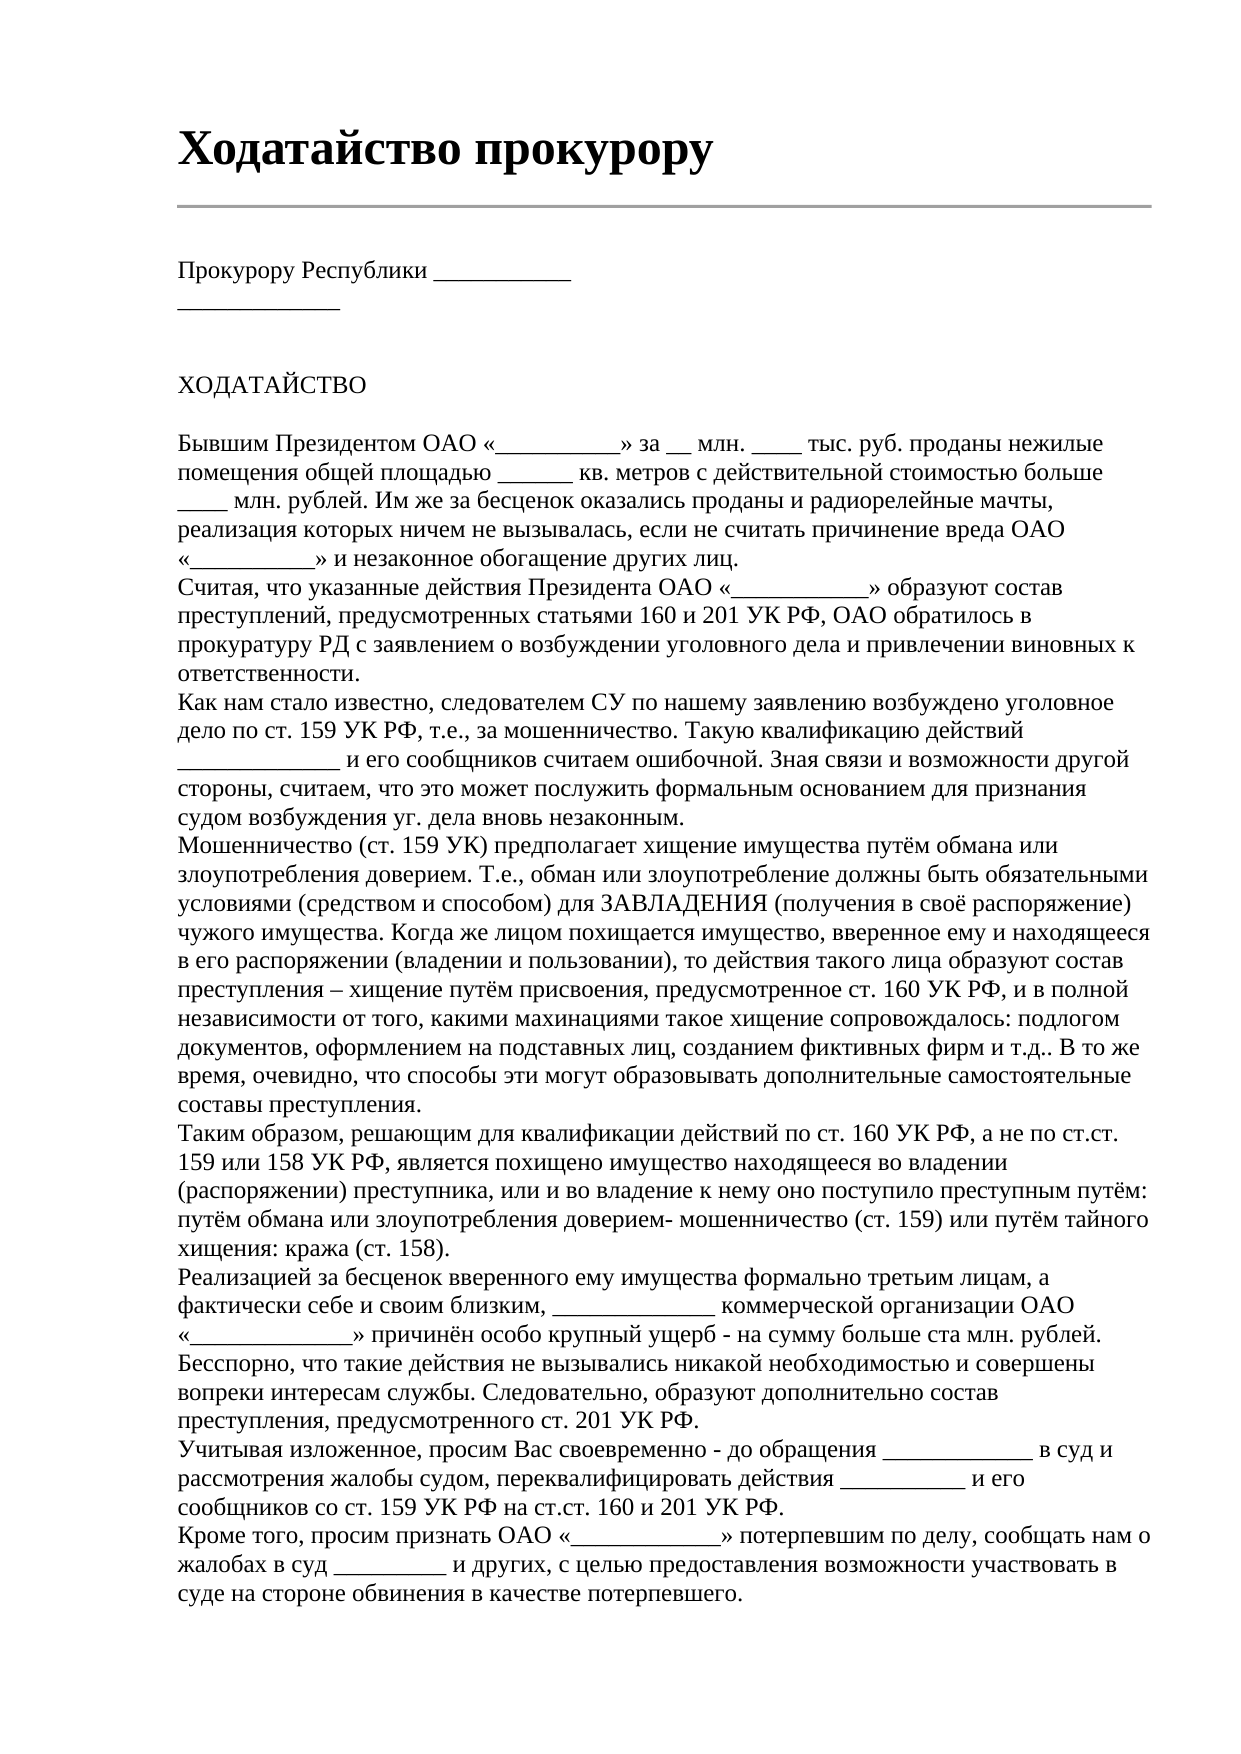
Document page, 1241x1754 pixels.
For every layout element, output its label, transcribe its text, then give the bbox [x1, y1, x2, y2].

text Прокурору Республики ___________ _____________ [177, 255, 1152, 313]
text ХОДАТАЙСТВО Бывшим Президентом ОАО «__________» за __ млн. ____ тыс. руб. проданы нежилые помещения общей площадью ______ кв. метров с действительной стоимостью больше ____ млн. рублей. Им же за бесценок оказались проданы и радиорелейные мачты, реализация которых ничем не вызывалась, если не считать причинение вреда ОАО «__________» и незаконное обогащение других лиц. Считая, что указанные действия Президента ОАО «___________» образуют состав преступлений, предусмотренных статьями 160 и 201 УК РФ, ОАО обратилось в прокуратуру РД с заявлением о возбуждении уголовного дела и привлечении виновных к ответственности. Как нам стало известно, следователем СУ по нашему заявлению возбуждено уголовное дело по ст. 159 УК РФ, т.е., за мошенничество. Такую квалификацию действий _____________ и его сообщников считаем ошибочной. Зная связи и возможности другой стороны, считаем, что это может послужить формальным основанием для признания судом возбуждения уг. дела вновь незаконным. Мошенничество (ст. 159 УК) предполагает хищение имущества путём обмана или злоупотребления доверием. Т.е., обман или злоупотребление должны быть обязательными условиями (средством и способом) для ЗАВЛАДЕНИЯ (получения в своё распоряжение) чужого имущества. Когда же лицом похищается имущество, вверенное ему и находящееся в его распоряжении (владении и пользовании), то действия такого лица образуют состав преступления – хищение путём присвоения, предусмотренное ст. 160 УК РФ, и в полной независимости от того, какими махинациями такое хищение сопровождалось: подлогом документов, оформлением на подставных лиц, созданием фиктивных фирм и т.д.. В то же время, очевидно, что способы эти могут образовывать дополнительные самостоятельные составы преступления. Таким образом, решающим для квалификации действий по ст. 160 УК РФ, а не по ст.ст. 159 или 158 УК РФ, является похищено имущество находящееся во владении (распоряжении) преступника, или и во владение к нему оно поступило преступным путём: путём обмана или злоупотребления доверием- мошенничество (ст. 159) или путём тайного хищения: кража (ст. 158). Реализацией за бесценок вверенного ему имущества формально третьим лицам, а фактически себе и своим близким, _____________ коммерческой организации ОАО «_____________» причинён особо крупный ущерб - на сумму больше ста млн. рублей. Бесспорно, что такие действия не вызывались никакой необходимостью и совершены вопреки интересам службы. Следовательно, образуют дополнительно состав преступления, предусмотренного ст. 201 УК РФ. Учитывая изложенное, просим Вас своевременно - до обращения ____________ в суд и рассмотрения жалобы судом, переквалифицировать действия __________ и его сообщников со ст. 159 УК РФ на ст.ст. 160 и 201 УК РФ. Кроме того, просим признать ОАО «____________» потерпевшим по делу, сообщать нам о жалобах в суд _________ и других, с целью предоставления возможности участвовать в суде на стороне обвинения в качестве потерпевшего. [177, 342, 1152, 1607]
subtitle Ходатайство прокурору [177, 118, 1152, 176]
